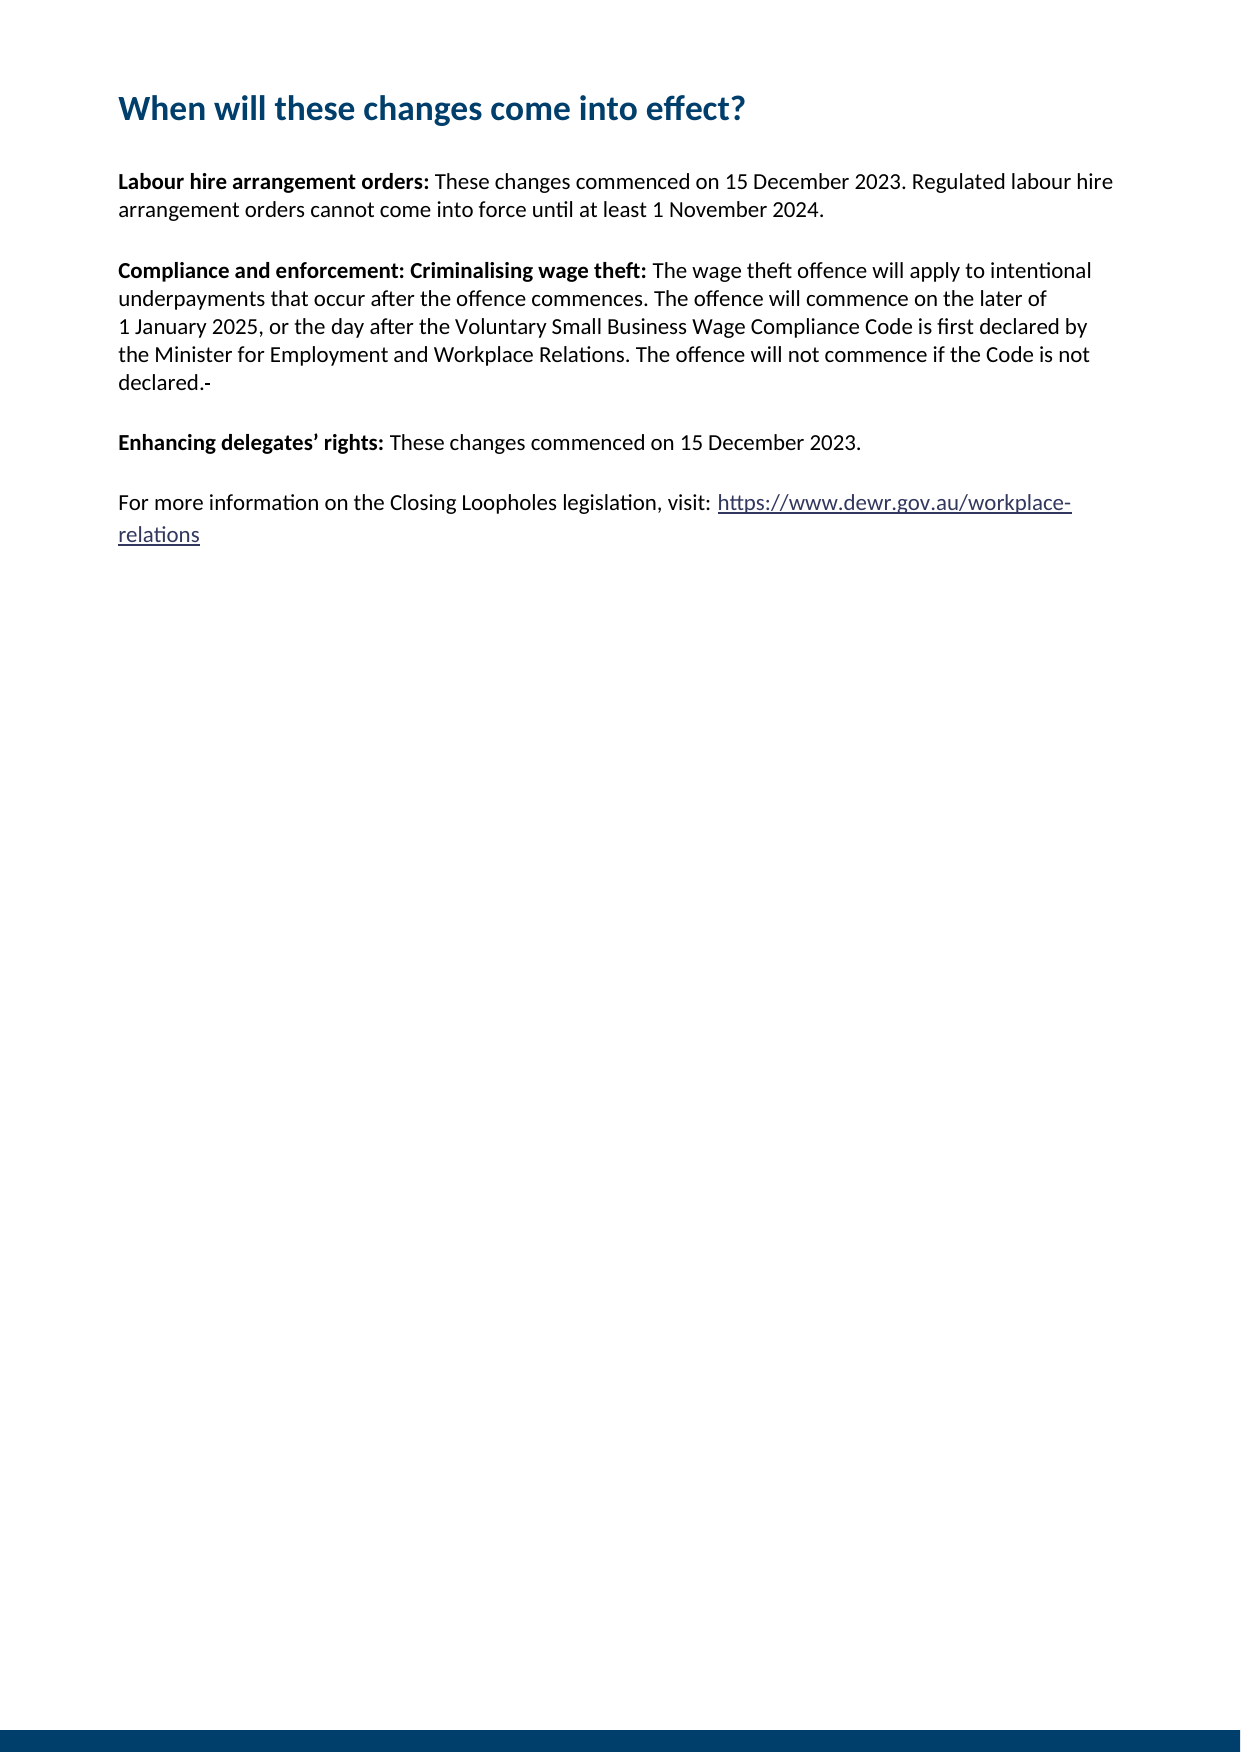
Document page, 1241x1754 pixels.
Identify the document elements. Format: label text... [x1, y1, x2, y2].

text Labour hire arrangement orders: These changes commenced on 15 December 2023. Regulated labour hire arrangement orders cannot come into force until at least 1 November 2024. [118, 167, 1122, 223]
text For more information on the Closing Loopholes legislation, visit: https://www.dewr.gov.au/workplace-relations [118, 488, 1122, 548]
text Compliance and enforcement: Criminalising wage theft: The wage theft offence will apply to intentional underpayments that occur after the offence commences. The offence will commence on the later of 1 January 2025, or the day after the Voluntary Small Business Wage Compliance Code is first declared by the Minister for Employment and Workplace Relations. The offence will not commence if the Code is not declared. [118, 256, 1122, 396]
subtitle When will these changes come into effect? [118, 86, 1122, 129]
text Enhancing delegates’ rights: These changes commenced on 15 December 2023. [118, 428, 1122, 456]
picture [0, 1730, 1241, 1752]
